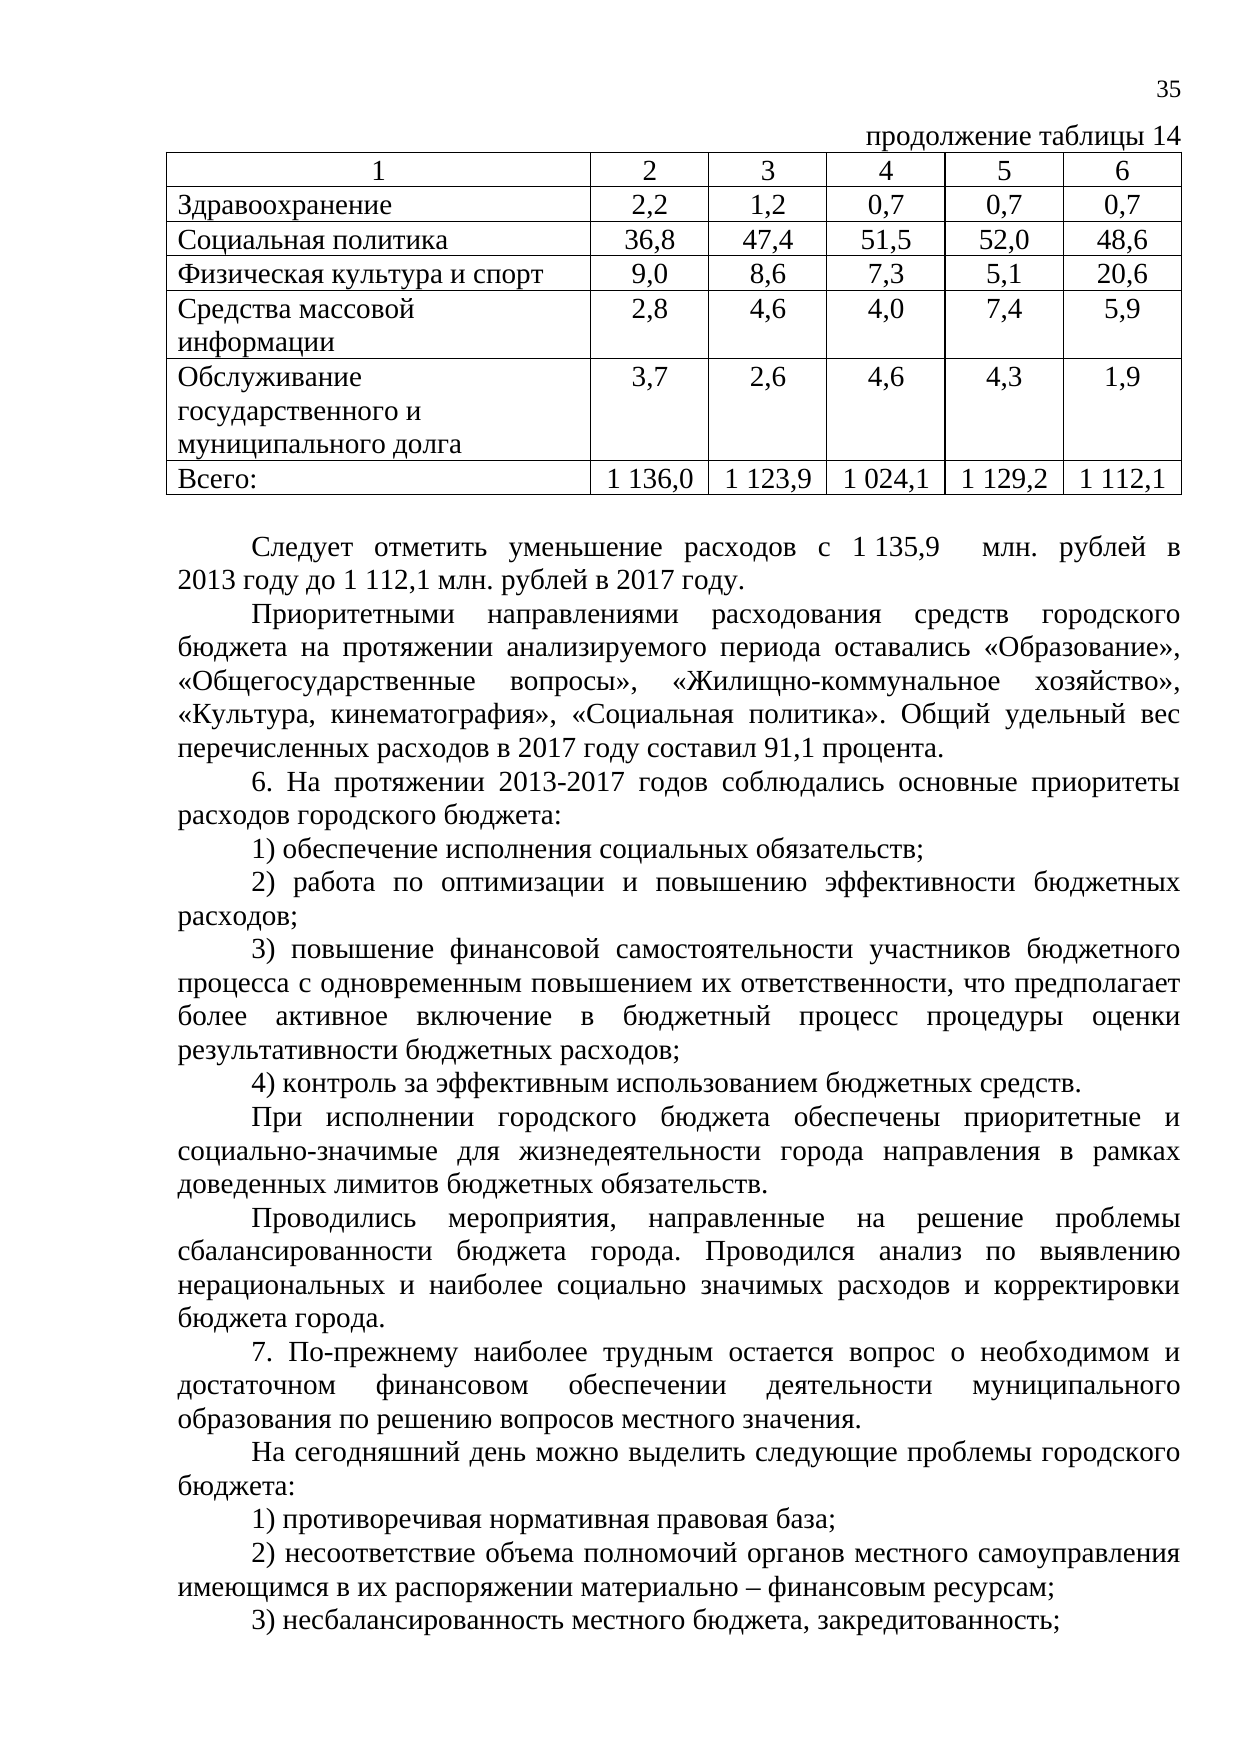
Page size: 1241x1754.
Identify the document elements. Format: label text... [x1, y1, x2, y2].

text 2) работа по оптимизации и повышению эффективности бюджетных расходов; [177, 864, 1181, 931]
table_header 5 [946, 153, 1063, 186]
text 2) несоответствие объема полномочий органов местного самоуправления имеющимся в их распоряжении материально – финансовым ресурсам; [177, 1535, 1181, 1602]
table_cell Средства массовой информации [167, 291, 590, 358]
table_cell 9,0 [591, 256, 708, 290]
table_header 1 [167, 153, 590, 186]
table_header 3 [709, 153, 826, 186]
table_cell 1 136,0 [591, 461, 708, 494]
text 3) повышение финансовой самостоятельности участников бюджетного процесса с одновременным повышением их ответственности, что предполагает более активное включение в бюджетный процесс процедуры оценки результативности бюджетных расходов; [177, 931, 1181, 1066]
table_cell 20,6 [1064, 256, 1181, 290]
text 1) обеспечение исполнения социальных обязательств; [177, 831, 1181, 864]
text продолжение таблицы 14 [177, 118, 1181, 152]
table_cell Социальная политика [167, 222, 590, 255]
table_cell 0,7 [1064, 187, 1181, 221]
table_cell 3,7 [591, 359, 708, 460]
table_cell 4,6 [709, 291, 826, 358]
table_cell 4,6 [827, 359, 944, 460]
table_cell 36,8 [591, 222, 708, 255]
table_cell 2,8 [591, 291, 708, 358]
table_cell 47,4 [709, 222, 826, 255]
table_cell 8,6 [709, 256, 826, 290]
table_cell 52,0 [946, 222, 1063, 255]
table_cell Физическая культура и спорт [167, 256, 590, 290]
text Приоритетными направлениями расходования средств городского бюджета на протяжении анализируемого периода оставались «Образование», «Общегосударственные вопросы», «Жилищно-коммунальное хозяйство», «Культура, кинематография», «Социальная политика». Общий удельный вес перечисленных расходов в 2017 году составил 91,1 процента. [177, 596, 1181, 764]
table_header 2 [591, 153, 708, 186]
table_cell Здравоохранение [167, 187, 590, 221]
text При исполнении городского бюджета обеспечены приоритетные и социально-значимые для жизнедеятельности города направления в рамках доведенных лимитов бюджетных обязательств. [177, 1099, 1181, 1200]
table_cell 4,0 [827, 291, 944, 358]
table_cell 0,7 [827, 187, 944, 221]
text 1) противоречивая нормативная правовая база; [177, 1502, 1181, 1535]
table_cell 4,3 [946, 359, 1063, 460]
table_cell 1 123,9 [709, 461, 826, 494]
text 4) контроль за эффективным использованием бюджетных средств. [177, 1066, 1181, 1099]
table_cell Обслуживание государственного и муниципального долга [167, 359, 590, 460]
table_cell 2,2 [591, 187, 708, 221]
text На сегодняшний день можно выделить следующие проблемы городского бюджета: [177, 1434, 1181, 1502]
table_cell 0,7 [946, 187, 1063, 221]
table_cell 51,5 [827, 222, 944, 255]
table_cell 1,9 [1064, 359, 1181, 460]
table_cell 1 024,1 [827, 461, 944, 494]
table_cell 5,9 [1064, 291, 1181, 358]
table_cell 2,6 [709, 359, 826, 460]
table_cell 48,6 [1064, 222, 1181, 255]
text 6. На протяжении 2013-2017 годов соблюдались основные приоритеты расходов городского бюджета: [177, 764, 1181, 831]
table_header 4 [827, 153, 944, 186]
table_header 6 [1064, 153, 1181, 186]
table_cell 7,3 [827, 256, 944, 290]
text Следует отметить уменьшение расходов с 1 135,9 млн. рублей в 2013 году до 1 112,1 млн. рублей в 2017 году. [177, 529, 1181, 596]
table_cell 1 112,1 [1064, 461, 1181, 494]
table_cell 5,1 [946, 256, 1063, 290]
table_cell 1 129,2 [946, 461, 1063, 494]
text 3) несбалансированность местного бюджета, закредитованность; [177, 1602, 1181, 1636]
table_cell Всего: [167, 461, 590, 494]
text 7. По-прежнему наиболее трудным остается вопрос о необходимом и достаточном финансовом обеспечении деятельности муниципального образования по решению вопросов местного значения. [177, 1334, 1181, 1434]
table_cell 1,2 [709, 187, 826, 221]
text Проводились мероприятия, направленные на решение проблемы сбалансированности бюджета города. Проводился анализ по выявлению нерациональных и наиболее социально значимых расходов и корректировки бюджета города. [177, 1200, 1181, 1334]
table_cell 7,4 [946, 291, 1063, 358]
